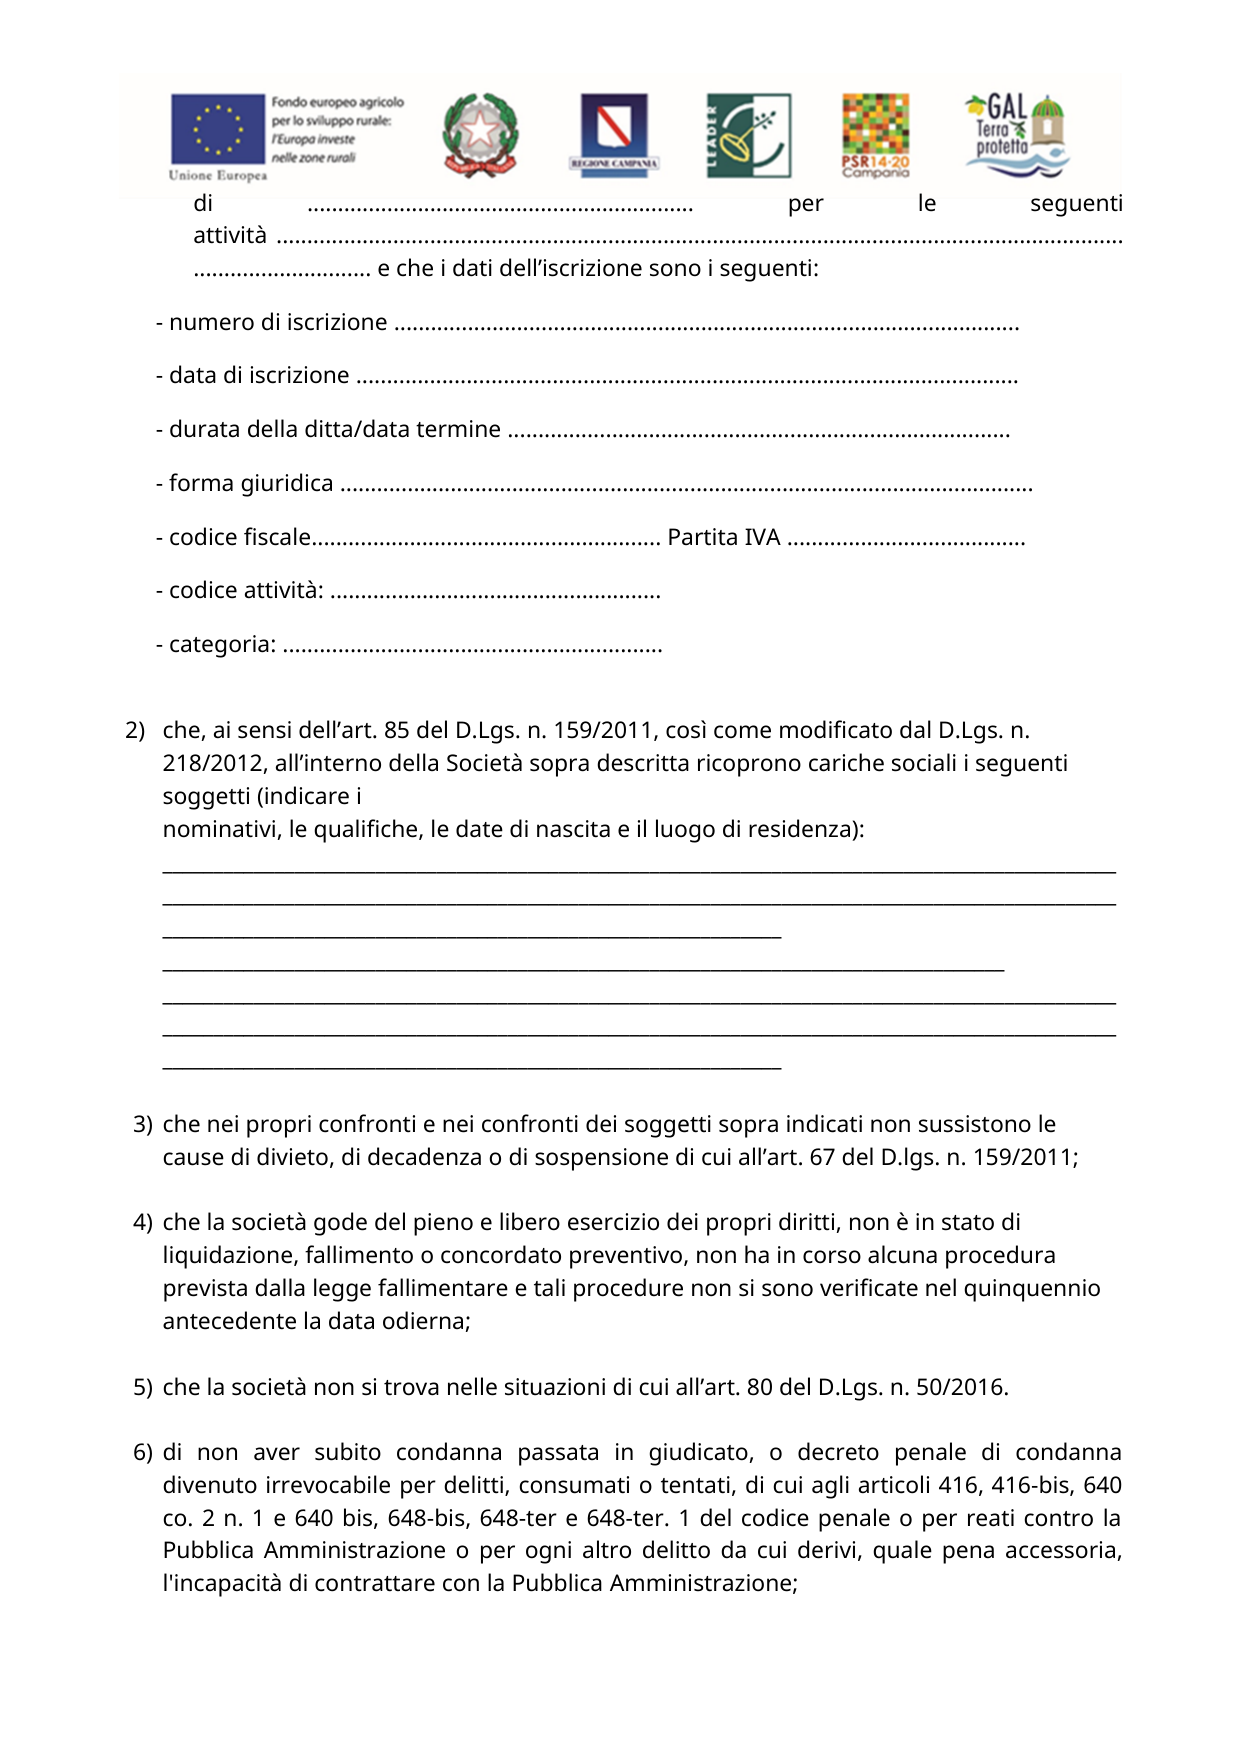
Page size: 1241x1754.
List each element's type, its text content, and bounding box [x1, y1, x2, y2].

list di non aver subito condanna passata in giudicato, o decreto penale di condanna divenuto irrevocabile per delitti, consumati o tentati, di cui agli articoli 416, 416-bis, 640 co. 2 n. 1 e 640 bis, 648-bis, 648-ter e 648-ter. 1 del codice penale o per reati contro la Pubblica Amministrazione o per ogni altro delitto da cui derivi, quale pena accessoria, l'incapacità di contrattare con la Pubblica Amministrazione; [133, 1436, 1124, 1598]
text - categoria: .............................................................. [156, 628, 1124, 659]
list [156, 187, 1124, 283]
list ___________________________________________________________________________________ [162, 944, 1124, 975]
list nominativi, le qualifiche, le date di nascita e il luogo di residenza): [162, 813, 1124, 844]
list che, ai sensi dell’art. 85 del D.Lgs. n. 159/2011, così come modificato dal D.Lgs. n. 218/2012, all’interno della Società sopra descritta ricoprono cariche sociali i seguenti soggetti (indicare i [125, 714, 1124, 811]
text - codice attività: ...................................................... [156, 574, 1124, 605]
text - data di iscrizione ............................................................................................................ [156, 359, 1124, 391]
text - durata della ditta/data termine .................................................................................. [156, 413, 1124, 444]
list che la società gode del pieno e libero esercizio dei propri diritti, non è in stato di liquidazione, fallimento o concordato preventivo, non ha in corso alcuna procedura prevista dalla legge fallimentare e tali procedure non si sono verificate nel quinquennio antecedente la data odierna; [133, 1206, 1124, 1336]
list che nei propri confronti e nei confronti dei soggetti sopra indicati non sussistono le cause di divieto, di decadenza o di sospensione di cui all’art. 67 del D.lgs. n. 159/2011; [133, 1108, 1124, 1172]
list _________________________________________________________________________________________________________________________________________________________________________________________________________________________________________________________ [162, 845, 1124, 942]
list _________________________________________________________________________________________________________________________________________________________________________________________________________________________________________________________ [162, 977, 1124, 1073]
text - numero di iscrizione ...................................................................................................... [156, 306, 1124, 337]
picture [118, 73, 1123, 200]
text - codice fiscale......................................................... Partita IVA ....................................... [156, 520, 1124, 552]
text - forma giuridica ................................................................................................................. [156, 467, 1124, 498]
list che la società non si trova nelle situazioni di cui all’art. 80 del D.Lgs. n. 50/2016. [133, 1370, 1124, 1402]
